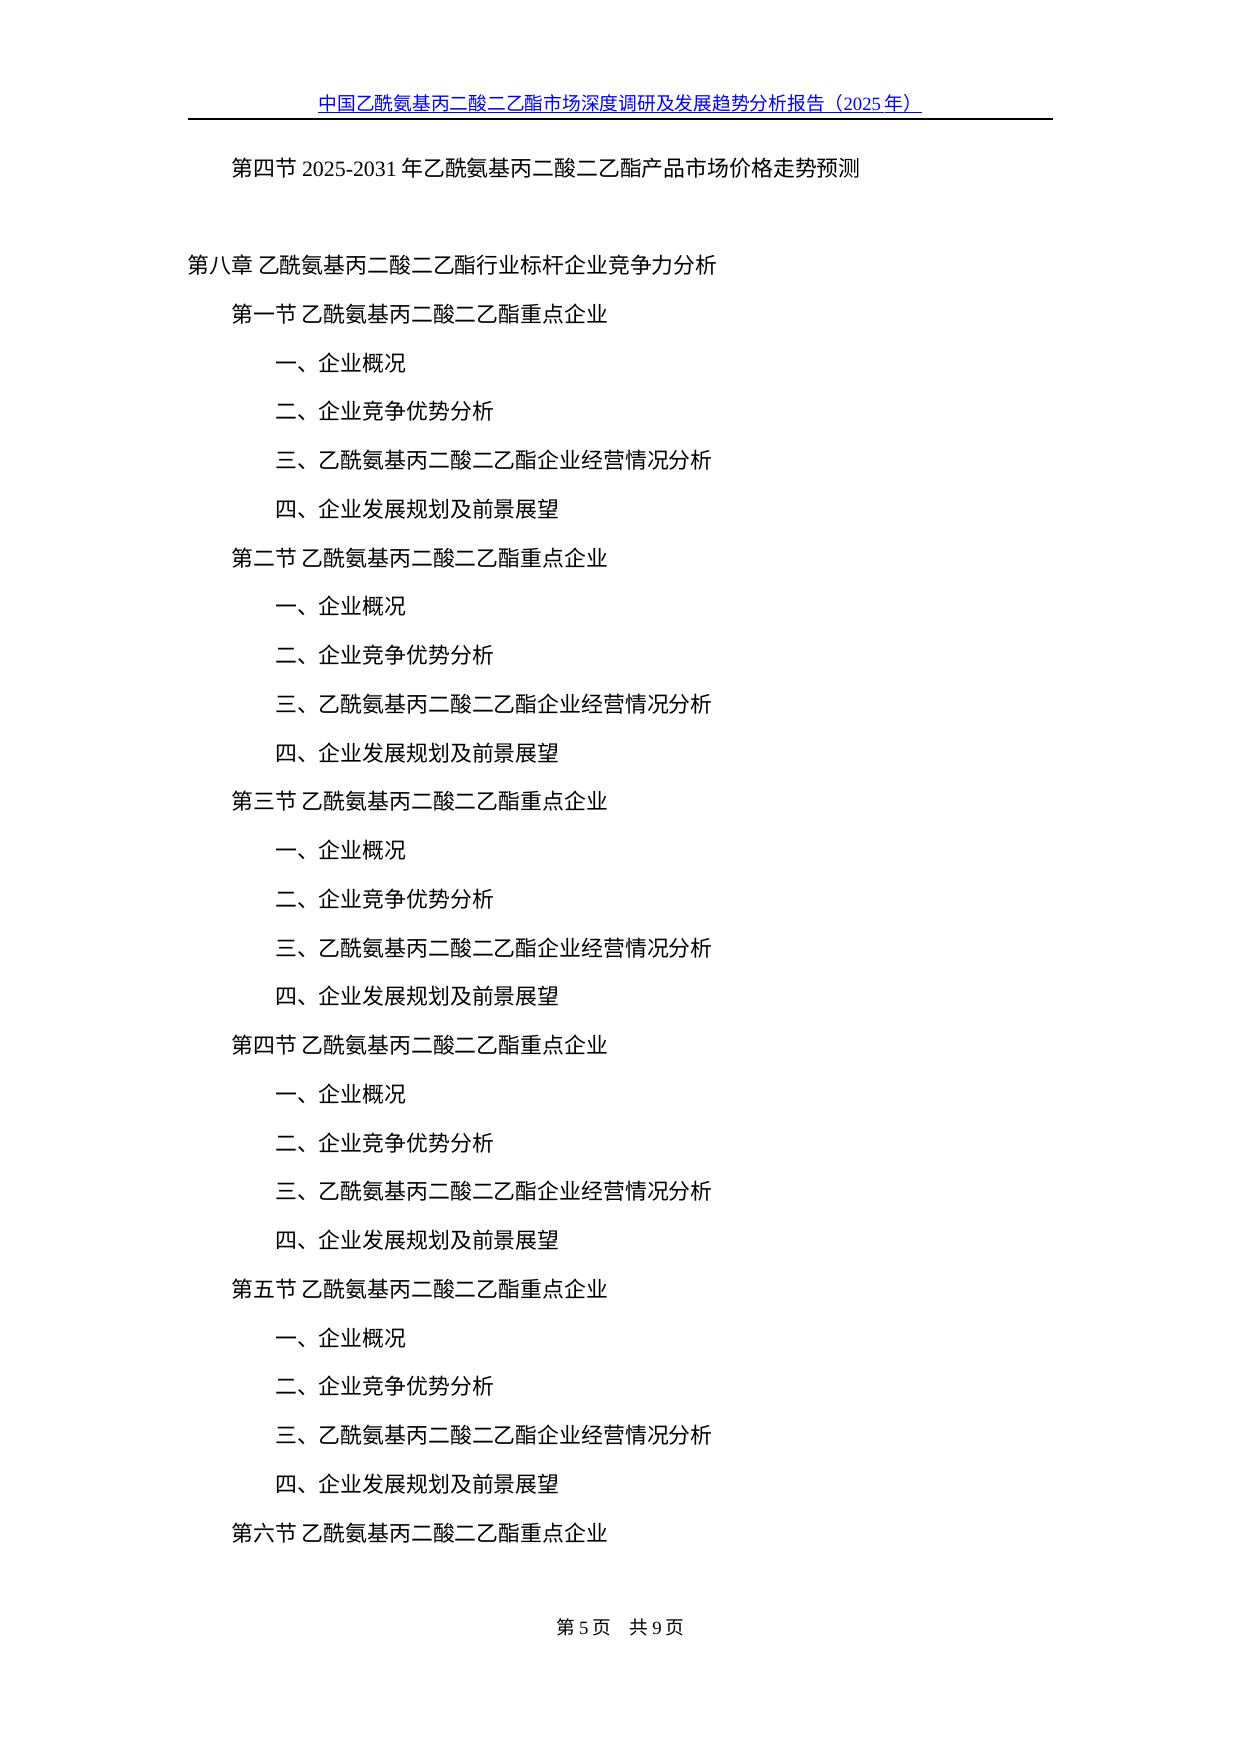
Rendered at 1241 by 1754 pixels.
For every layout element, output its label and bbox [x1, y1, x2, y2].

text [187, 150, 1053, 1548]
